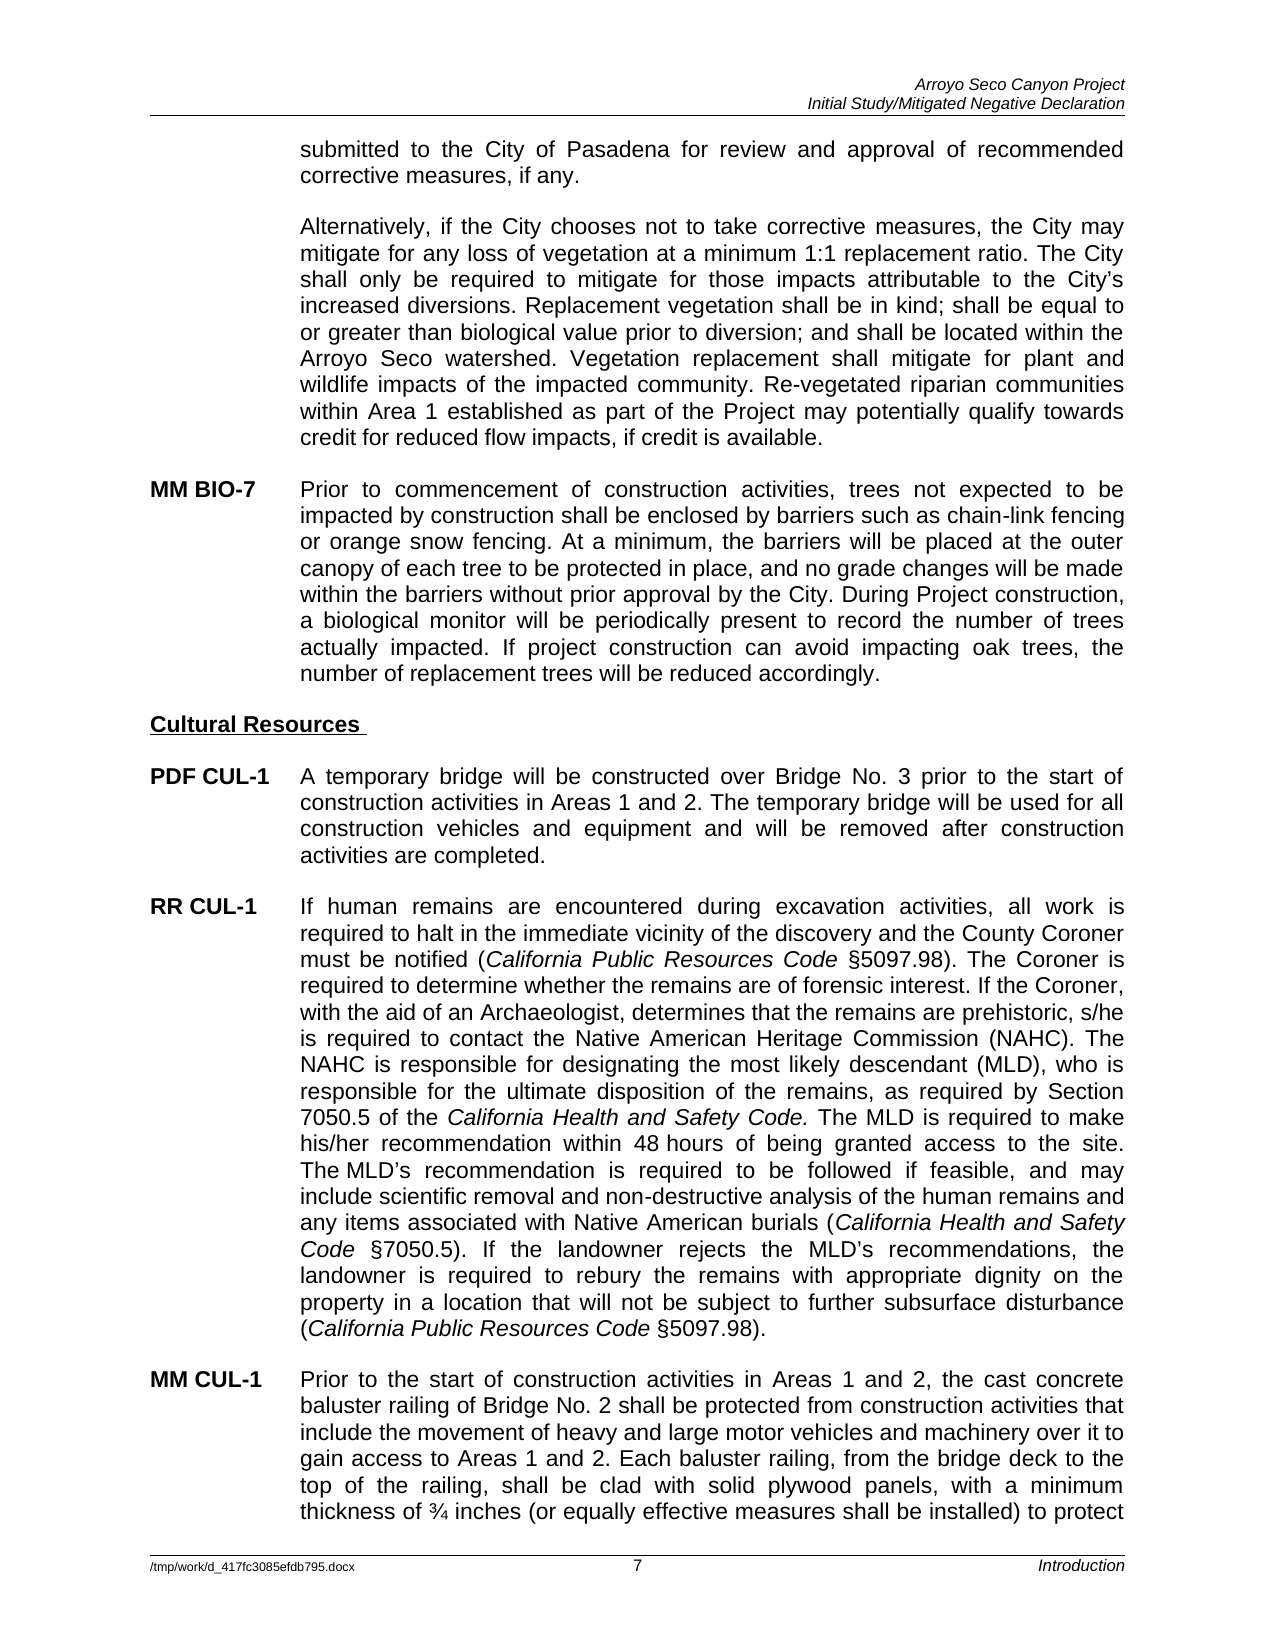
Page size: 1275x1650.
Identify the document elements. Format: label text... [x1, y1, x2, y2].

text MM BIO-7 Prior to commencement of construction activities, trees not expected to be impacted by construction shall be enclosed by barriers such as chain-link fencing or orange snow fencing. At a minimum, the barriers will be placed at the outer canopy of each tree to be protected in place, and no grade changes will be made within the barriers without prior approval by the City. During Project construction, a biological monitor will be periodically present to record the number of trees actually impacted. If project construction can avoid impacting oak trees, the number of replacement trees will be reduced accordingly. [150, 476, 1125, 686]
subtitle Cultural Resources [150, 711, 1125, 738]
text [150, 1366, 1125, 1524]
text RR CUL-1 If human remains are encountered during excavation activities, all work is required to halt in the immediate vicinity of the discovery and the County Coroner must be notified (California Public Resources Code §5097.98). The Coroner is required to determine whether the remains are of forensic interest. If the Coroner, with the aid of an Archaeologist, determines that the remains are prehistoric, s/he is required to contact the Native American Heritage Commission (NAHC). The NAHC is responsible for designating the most likely descendant (MLD), who is responsible for the ultimate disposition of the remains, as required by Section 7050.5 of the California Health and Safety Code. The MLD is required to make his/her recommendation within 48 hours of being granted access to the site. The MLD’s recommendation is required to be followed if feasible, and may include scientific removal and non-destructive analysis of the human remains and any items associated with Native American burials (California Health and Safety Code §7050.5). If the landowner rejects the MLD’s recommendations, the landowner is required to rebury the remains with appropriate dignity on the property in a location that will not be subject to further subsurface disturbance (California Public Resources Code §5097.98). [150, 893, 1125, 1341]
text Alternatively, if the City chooses not to take corrective measures, the City may mitigate for any loss of vegetation at a minimum 1:1 replacement ratio. The City shall only be required to mitigate for those impacts attributable to the City’s increased diversions. Replacement vegetation shall be in kind; shall be equal to or greater than biological value prior to diversion; and shall be located within the Arroyo Seco watershed. Vegetation replacement shall mitigate for plant and wildlife impacts of the impacted community. Re-vegetated riparian communities within Area 1 established as part of the Project may potentially qualify towards credit for reduced flow impacts, if credit is available. [300, 213, 1125, 451]
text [150, 136, 1125, 188]
text PDF CUL-1 A temporary bridge will be constructed over Bridge No. 3 prior to the start of construction activities in Areas 1 and 2. The temporary bridge will be used for all construction vehicles and equipment and will be removed after construction activities are completed. [150, 763, 1125, 868]
